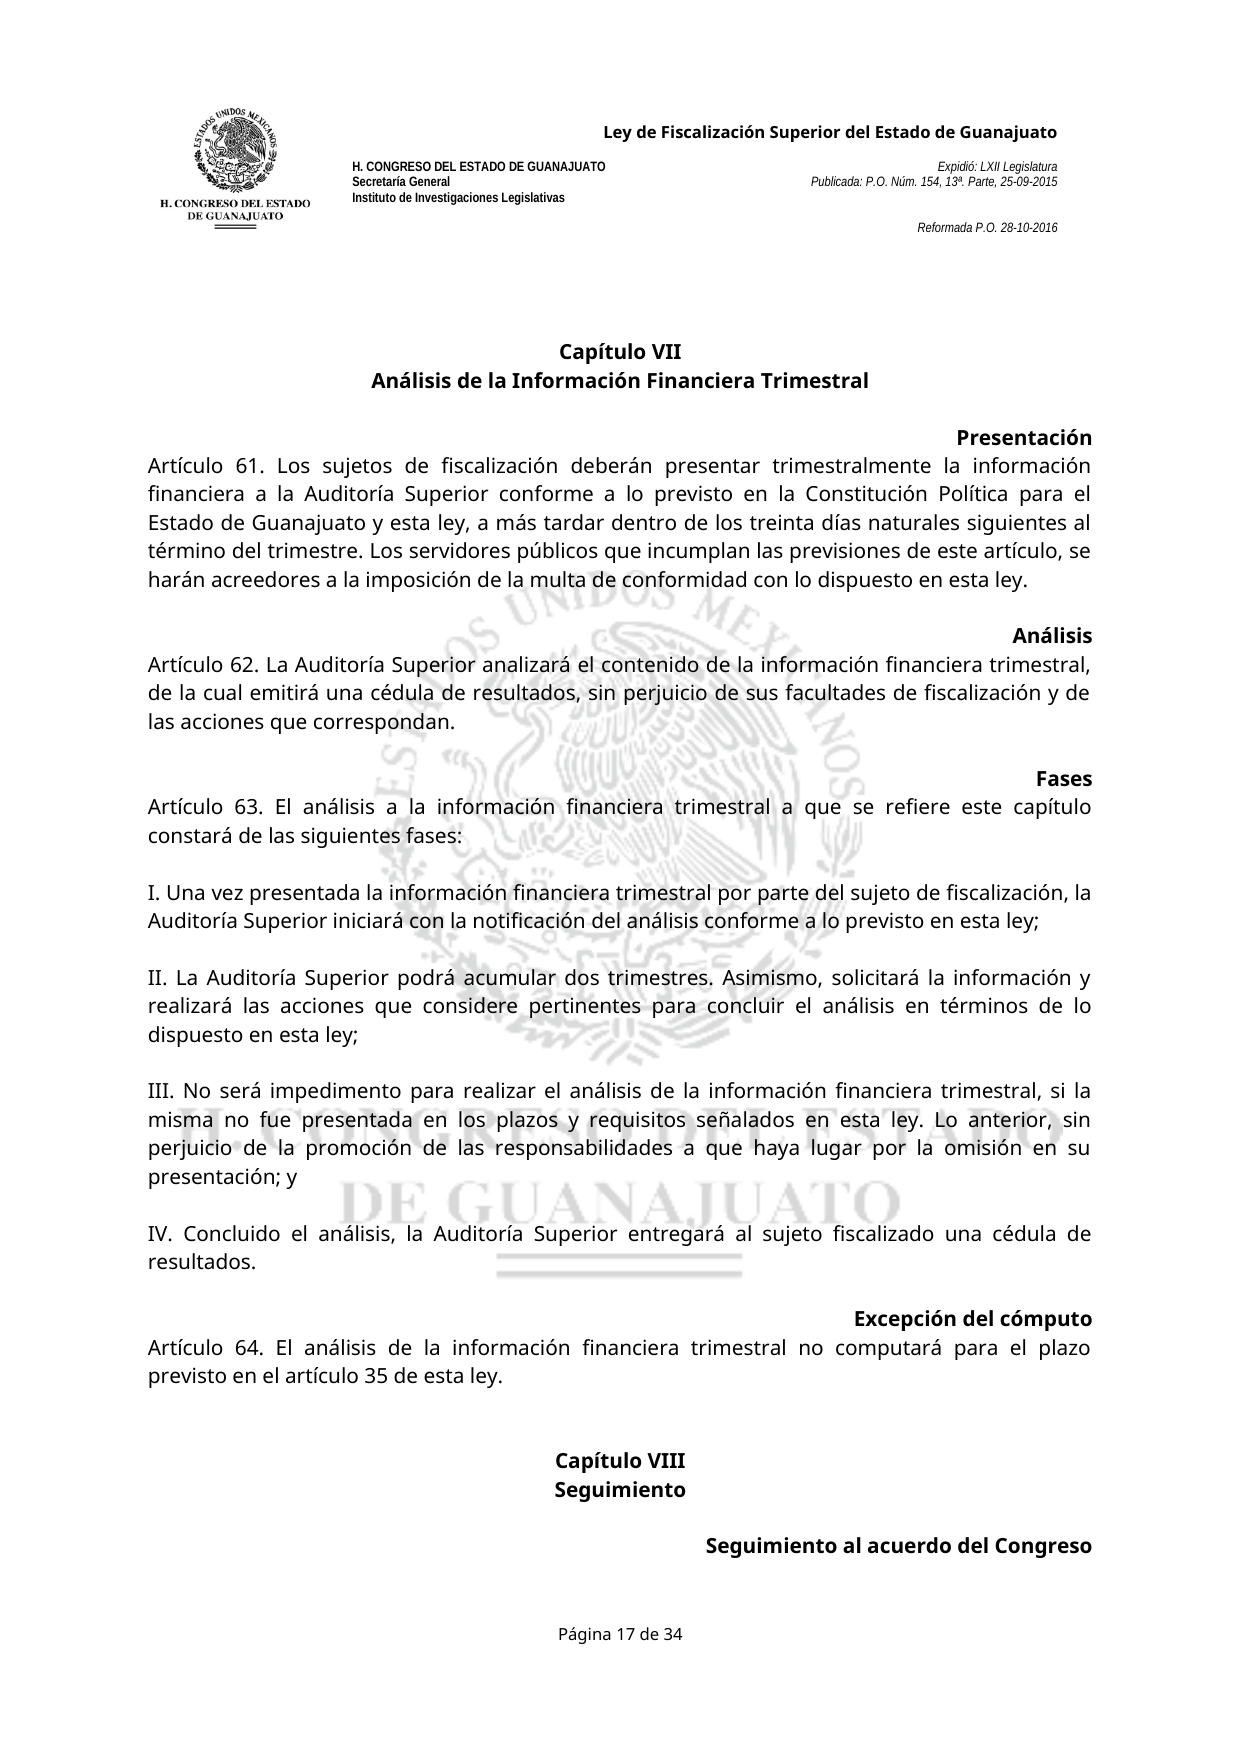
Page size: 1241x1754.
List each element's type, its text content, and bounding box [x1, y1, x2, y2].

text Artículo 64. El análisis de la información financiera trimestral no computará para el plazo previsto en el artículo 35 de esta ley. [148, 1333, 1092, 1389]
text Análisis [148, 622, 1092, 650]
text I. Una vez presentada la información financiera trimestral por parte del sujeto de fiscalización, la Auditoría Superior iniciará con la notificación del análisis conforme a lo previsto en esta ley; [148, 878, 1092, 934]
text Fases [148, 764, 1092, 792]
text Artículo 62. La Auditoría Superior analizará el contenido de la información financiera trimestral, de la cual emitirá una cédula de resultados, sin perjuicio de sus facultades de fiscalización y de las acciones que correspondan. [148, 650, 1092, 735]
text Seguimiento al acuerdo del Congreso [148, 1532, 1092, 1560]
text Artículo 63. El análisis a la información financiera trimestral a que se refiere este capítulo constará de las siguientes fases: [148, 792, 1092, 849]
text Capítulo VIII [148, 1446, 1092, 1475]
text III. No será impedimento para realizar el análisis de la información financiera trimestral, si la misma no fue presentada en los plazos y requisitos señalados en esta ley. Lo anterior, sin perjuicio de la promoción de las responsabilidades a que haya lugar por la omisión en su presentación; y [148, 1077, 1092, 1190]
text Análisis de la Información Financiera Trimestral [148, 366, 1092, 394]
picture [160, 108, 310, 235]
text II. La Auditoría Superior podrá acumular dos trimestres. Asimismo, solicitará la información y realizará las acciones que considere pertinentes para concluir el análisis en términos de lo dispuesto en esta ley; [148, 963, 1092, 1048]
text Capítulo VII [148, 337, 1092, 366]
text Presentación [148, 423, 1092, 451]
text IV. Concluido el análisis, la Auditoría Superior entregará al sujeto fiscalizado una cédula de resultados. [148, 1219, 1092, 1276]
text Excepción del cómputo [148, 1304, 1092, 1333]
text Artículo 61. Los sujetos de fiscalización deberán presentar trimestralmente la información financiera a la Auditoría Superior conforme a lo previsto en la Constitución Política para el Estado de Guanajuato y esta ley, a más tardar dentro de los treinta días naturales siguientes al término del trimestre. Los servidores públicos que incumplan las previsiones de este artículo, se harán acreedores a la imposición de la multa de conformidad con lo dispuesto en esta ley. [148, 451, 1092, 593]
text Seguimiento [148, 1475, 1092, 1503]
